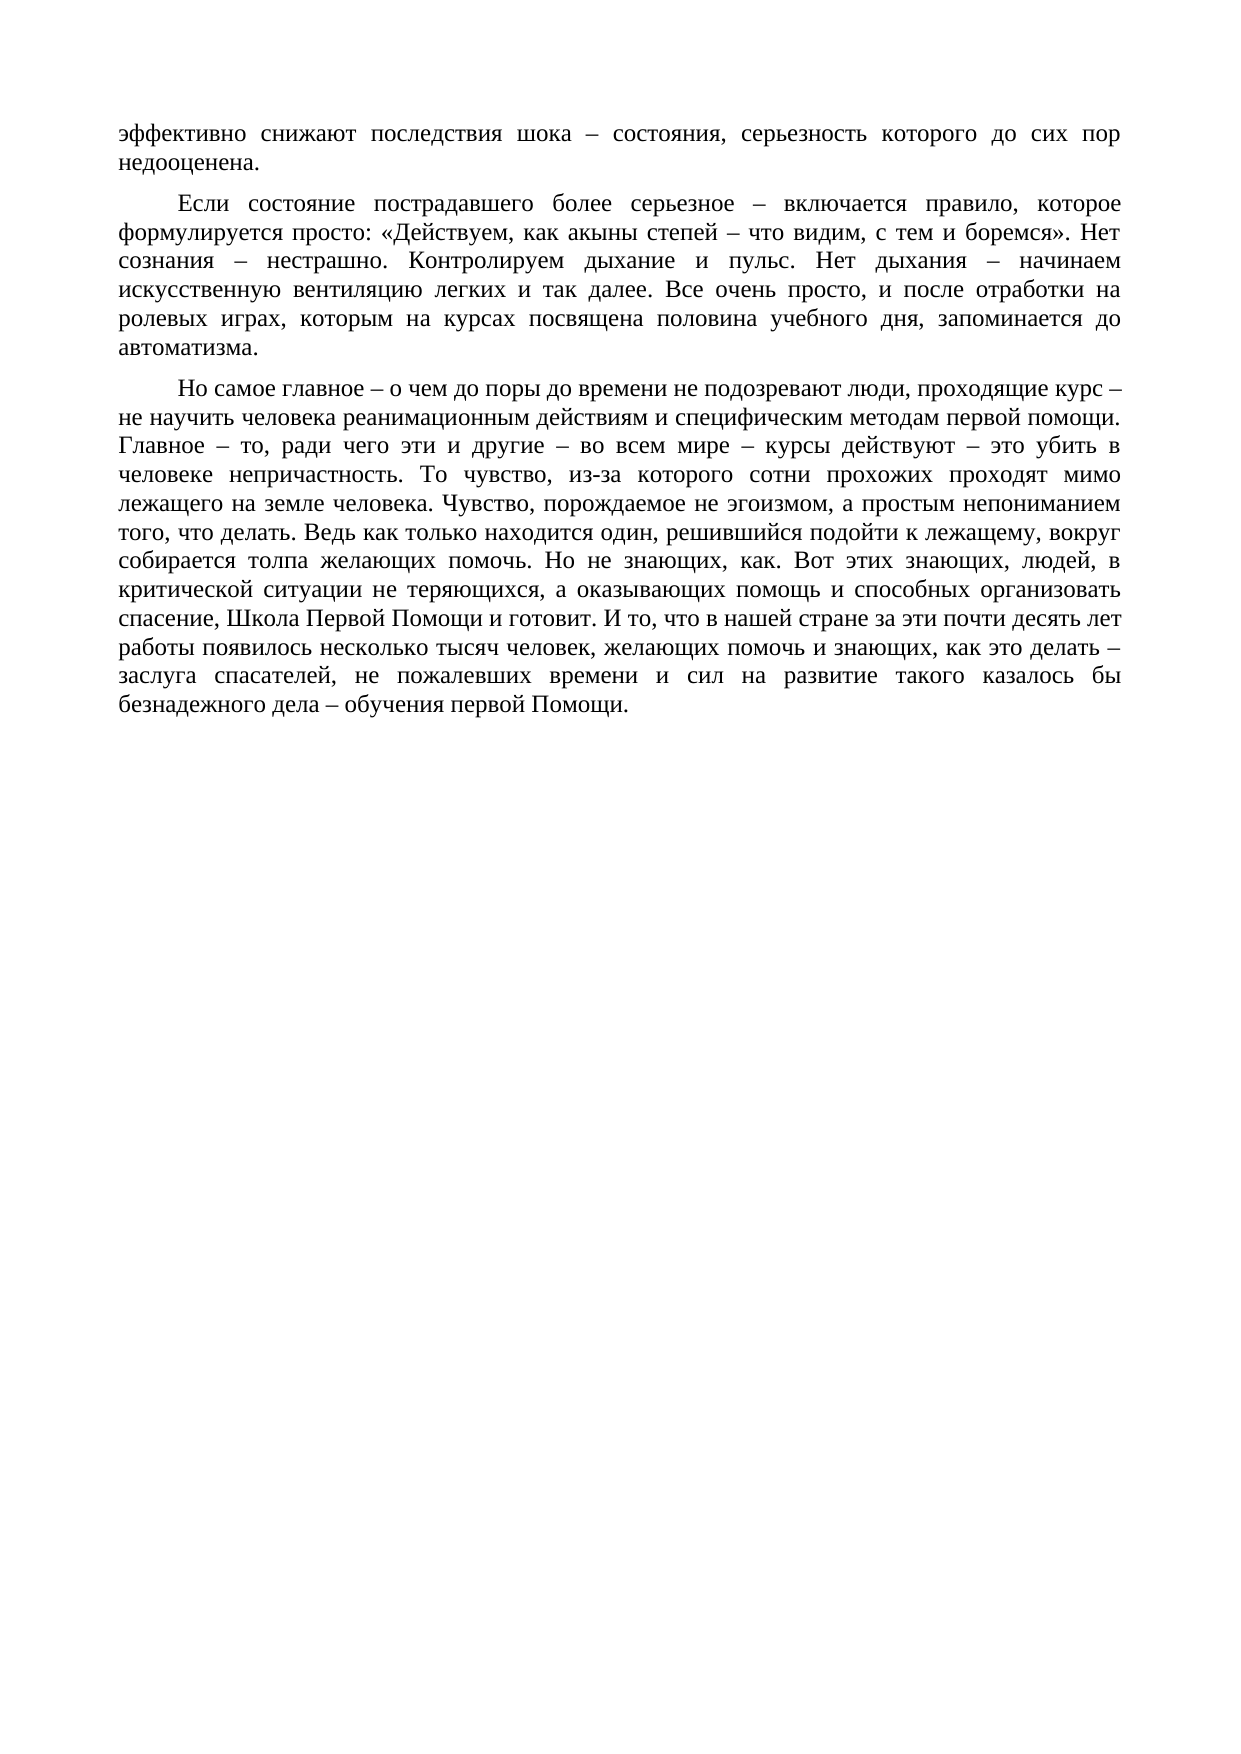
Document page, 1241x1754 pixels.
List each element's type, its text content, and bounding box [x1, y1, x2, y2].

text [118, 118, 1122, 176]
text Но самое главное – о чем до поры до времени не подозревают люди, проходящие курс – не научить человека реанимационным действиям и специфическим методам первой помощи. Главное – то, ради чего эти и другие – во всем мире – курсы действуют – это убить в человеке непричастность. То чувство, из-за которого сотни прохожих проходят мимо лежащего на земле человека. Чувство, порождаемое не эгоизмом, а простым непониманием того, что делать. Ведь как только находится один, решившийся подойти к лежащему, вокруг собирается толпа желающих помочь. Но не знающих, как. Вот этих знающих, людей, в критической ситуации не теряющихся, а оказывающих помощь и способных организовать спасение, Школа Первой Помощи и готовит. И то, что в нашей стране за эти почти десять лет работы появилось несколько тысяч человек, желающих помочь и знающих, как это делать – заслуга спасателей, не пожалевших времени и сил на развитие такого казалось бы безнадежного дела – обучения первой Помощи. [118, 373, 1122, 718]
text Если состояние пострадавшего более серьезное – включается правило, которое формулируется просто: «Действуем, как акыны степей – что видим, с тем и боремся». Нет сознания – нестрашно. Контролируем дыхание и пульс. Нет дыхания – начинаем искусственную вентиляцию легких и так далее. Все очень просто, и после отработки на ролевых играх, которым на курсах посвящена половина учебного дня, запоминается до автоматизма. [118, 188, 1122, 361]
